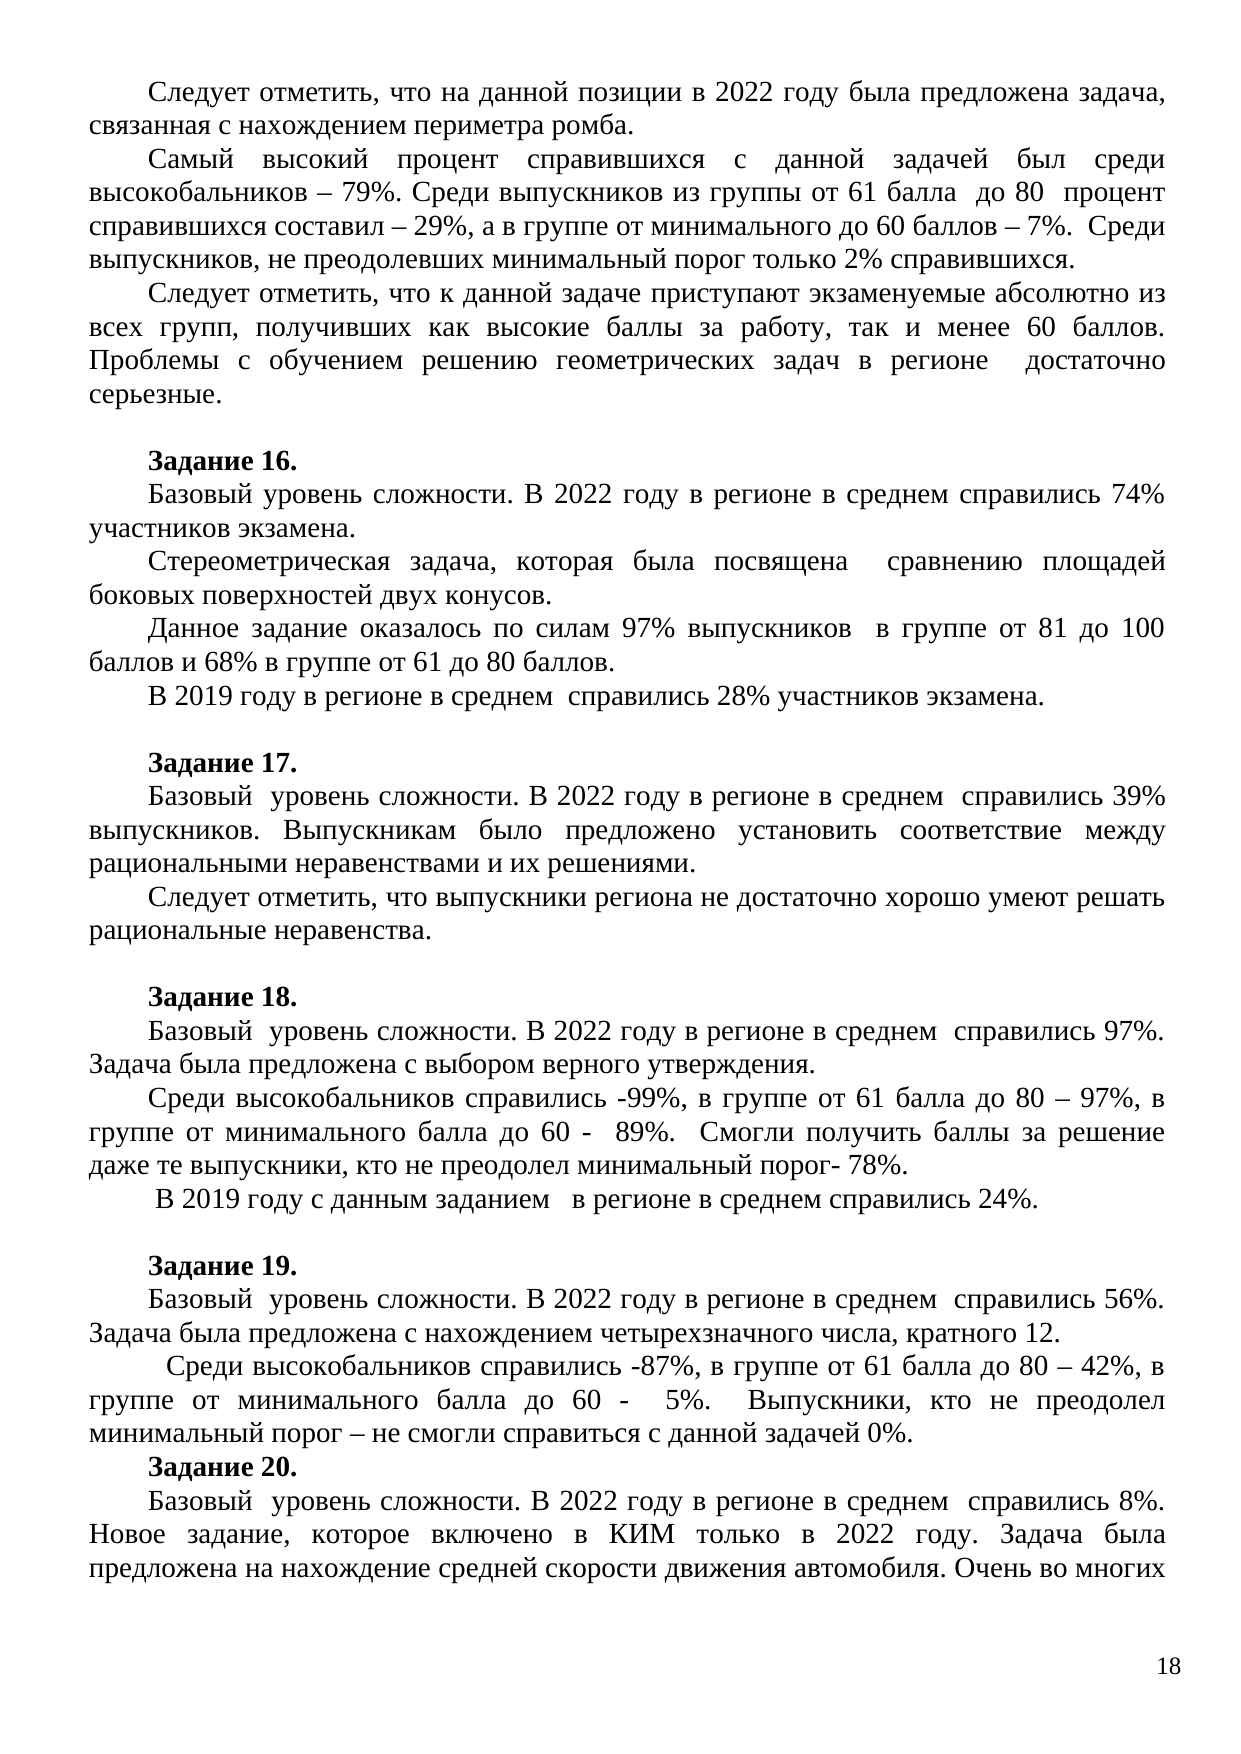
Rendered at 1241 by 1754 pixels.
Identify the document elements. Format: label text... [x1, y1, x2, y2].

text Базовый уровень сложности. В 2022 году в регионе в среднем справились 39% выпускников. Выпускникам было предложено установить соответствие между рациональными неравенствами и их решениями. [89, 778, 1167, 879]
text Задание 16. [89, 443, 1167, 476]
text Следует отметить, что к данной задаче приступают экзаменуемые абсолютно из всех групп, получивших как высокие баллы за работу, так и менее 60 баллов. Проблемы с обучением решению геометрических задач в регионе достаточно серьезные. [89, 275, 1167, 409]
text Задание 17. [89, 745, 1167, 778]
text Среди высокобальников справились -99%, в группе от 61 балла до 80 – 97%, в группе от минимального балла до 60 - 89%. Смогли получить баллы за решение даже те выпускники, кто не преодолел минимальный порог- 78%. [89, 1080, 1167, 1181]
text Самый высокий процент справившихся с данной задачей был среди высокобальников – 79%. Среди выпускников из группы от 61 балла до 80 процент справившихся составил – 29%, а в группе от минимального до 60 баллов – 7%. Среди выпускников, не преодолевших минимальный порог только 2% справившихся. [89, 141, 1167, 275]
text Базовый уровень сложности. В 2022 году в регионе в среднем справились 56%. Задача была предложена с нахождением четырехзначного числа, кратного 12. [89, 1281, 1167, 1348]
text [89, 1483, 1167, 1583]
text Задание 18. [89, 979, 1167, 1013]
text Базовый уровень сложности. В 2022 году в регионе в среднем справились 97%. Задача была предложена с выбором верного утверждения. [89, 1013, 1167, 1080]
text Данное задание оказалось по силам 97% выпускников в группе от 81 до 100 баллов и 68% в группе от 61 до 80 баллов. [89, 611, 1167, 678]
text Следует отметить, что выпускники региона не достаточно хорошо умеют решать рациональные неравенства. [89, 879, 1167, 946]
text В 2019 году с данным заданием в регионе в среднем справились 24%. [89, 1181, 1167, 1214]
text Задание 19. [89, 1248, 1167, 1281]
text Базовый уровень сложности. В 2022 году в регионе в среднем справились 74% участников экзамена. [89, 476, 1167, 543]
text В 2019 году в регионе в среднем справились 28% участников экзамена. [89, 678, 1167, 711]
text Стереометрическая задача, которая была посвящена сравнению площадей боковых поверхностей двух конусов. [89, 543, 1167, 611]
text Задание 20. [89, 1449, 1167, 1483]
text Среди высокобальников справились -87%, в группе от 61 балла до 80 – 42%, в группе от минимального балла до 60 - 5%. Выпускники, кто не преодолел минимальный порог – не смогли справиться с данной задачей 0%. [89, 1348, 1167, 1449]
text Следует отметить, что на данной позиции в 2022 году была предложена задача, связанная с нахождением периметра ромба. [89, 74, 1167, 141]
